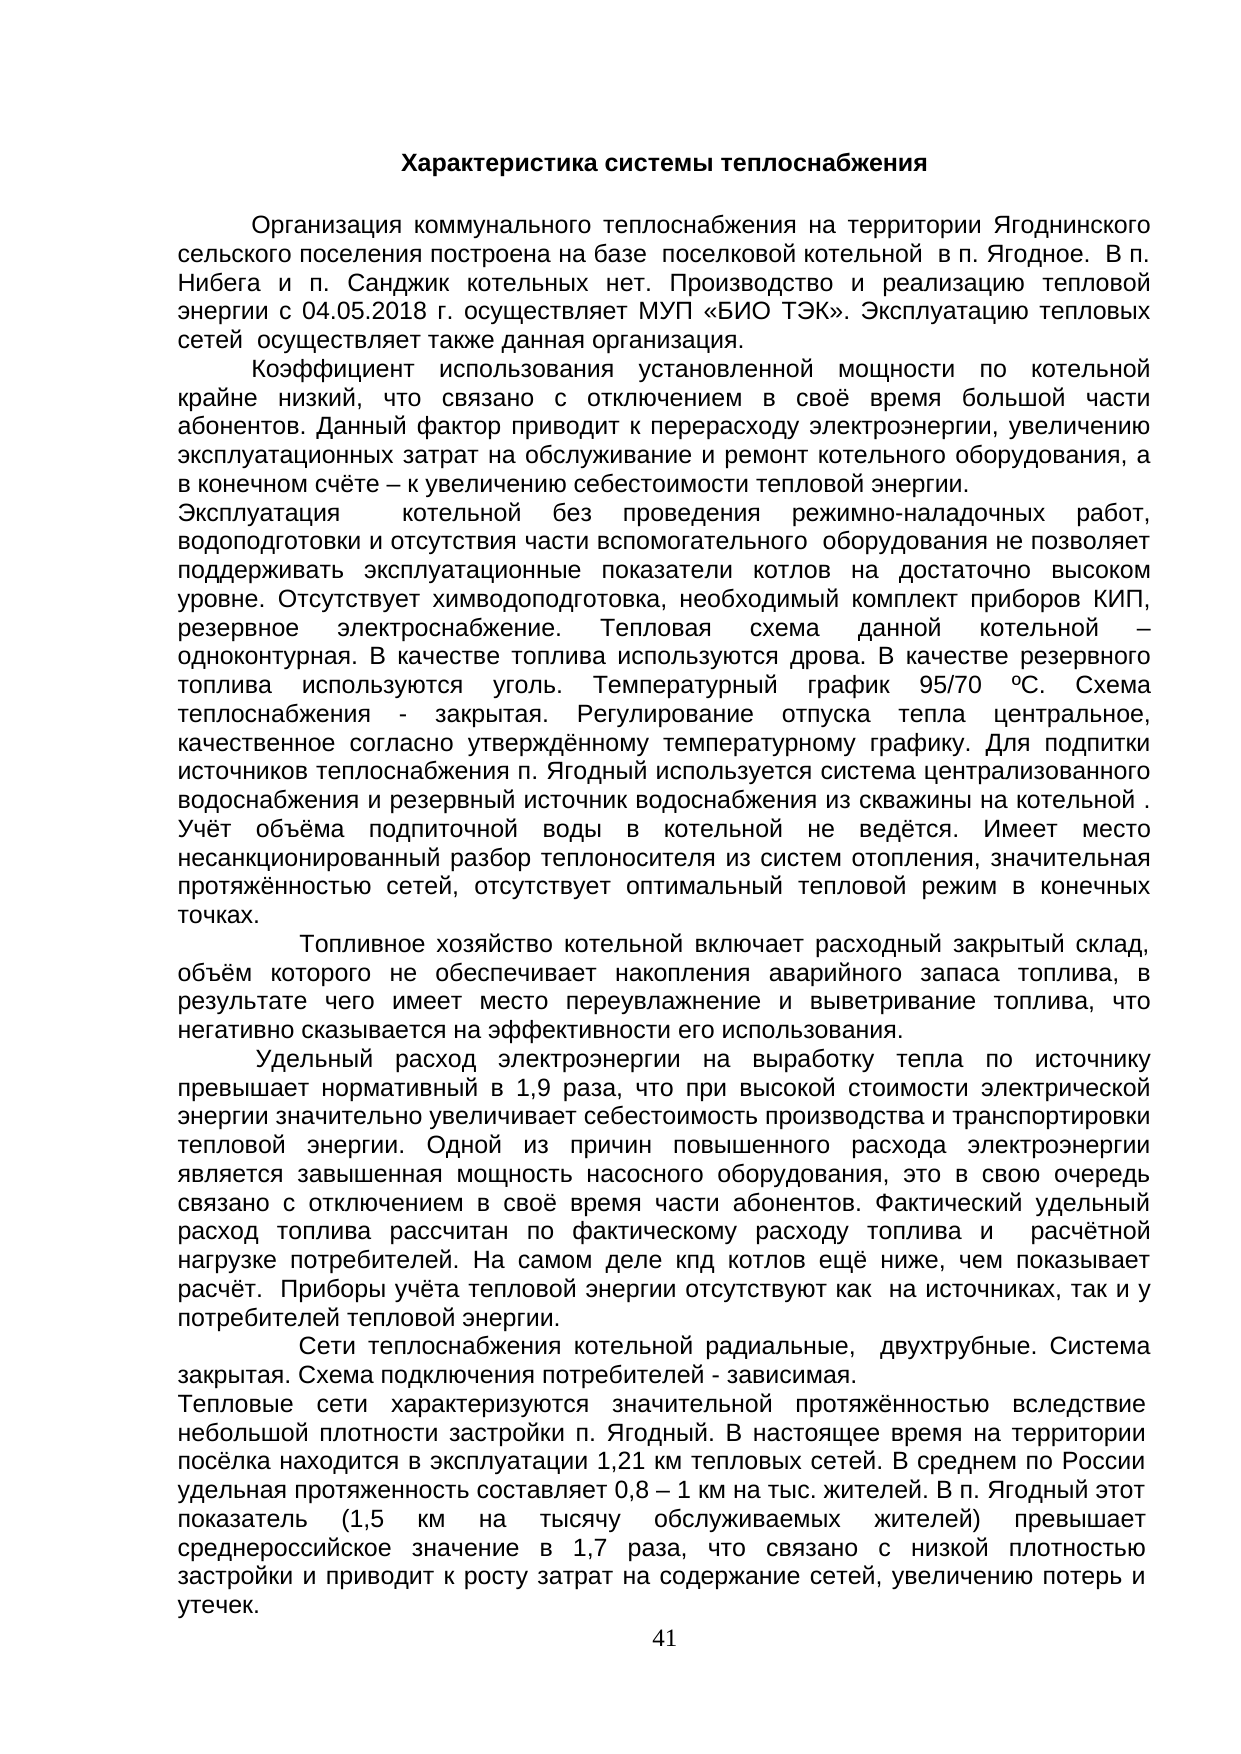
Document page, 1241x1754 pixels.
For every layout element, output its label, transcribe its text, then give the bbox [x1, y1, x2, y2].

text Топливное хозяйство котельной включает расходный закрытый склад, объём которого не обеспечивает накопления аварийного запаса топлива, в результате чего имеет место переувлажнение и выветривание топлива, что негативно сказывается на эффективности его использования. [177, 929, 1152, 1044]
text Эксплуатация котельной без проведения режимно-наладочных работ, водоподготовки и отсутствия части вспомогательного оборудования не позволяет поддерживать эксплуатационные показатели котлов на достаточно высоком уровне. Отсутствует химводоподготовка, необходимый комплект приборов КИП, резервное электроснабжение. Тепловая схема данной котельной – одноконтурная. В качестве топлива используются дрова. В качестве резервного топлива используются уголь. Температурный график 95/70 ºС. Схема теплоснабжения - закрытая. Регулирование отпуска тепла центральное, качественное согласно утверждённому температурному графику. Для подпитки источников теплоснабжения п. Ягодный используется система централизованного водоснабжения и резервный источник водоснабжения из скважины на котельной . Учёт объёма подпиточной воды в котельной не ведётся. Имеет место несанкционированный разбор теплоносителя из систем отопления, значительная протяжённостью сетей, отсутствует оптимальный тепловой режим в конечных точках. [177, 497, 1152, 929]
text Тепловые сети характеризуются значительной протяжённостью вследствие небольшой плотности застройки п. Ягодный. В настоящее время на территории посёлка находится в эксплуатации тепловых сетей. В среднем по России удельная протяженность составляет 0,8 – на тыс. жителей. В п. Ягодный этот показатель ( на тысячу обслуживаемых жителей) превышает среднероссийское значение в 1,7 раза, что связано с низкой плотностью застройки и приводит к росту затрат на содержание сетей, увеличению потерь и утечек. [177, 1389, 1147, 1619]
text Организация коммунального теплоснабжения на территории Ягоднинского сельского поселения построена на базе поселковой котельной в п. Ягодное. В п. Нибега и п. Санджик котельных нет. Производство и реализацию тепловой энергии с 04.05.2018 г. осуществляет МУП «БИО ТЭК». Эксплуатацию тепловых сетей осуществляет также данная организация. [177, 210, 1152, 354]
text Удельный расход электроэнергии на выработку тепла по источнику превышает нормативный в 1,9 раза, что при высокой стоимости электрической энергии значительно увеличивает себестоимость производства и транспортировки тепловой энергии. Одной из причин повышенного расхода электроэнергии является завышенная мощность насосного оборудования, это в свою очередь связано с отключением в своё время части абонентов. Фактический удельный расход топлива рассчитан по фактическому расходу топлива и расчётной нагрузке потребителей. На самом деле кпд котлов ещё ниже, чем показывает расчёт. Приборы учёта тепловой энергии отсутствуют как на источниках, так и у потребителей тепловой энергии. [177, 1044, 1152, 1331]
text Коэффициент использования установленной мощности по котельной крайне низкий, что связано с отключением в своё время большой части абонентов. Данный фактор приводит к перерасходу электроэнергии, увеличению эксплуатационных затрат на обслуживание и ремонт котельного оборудования, а в конечном счёте – к увеличению себестоимости тепловой энергии. [177, 354, 1152, 497]
text Характеристика системы теплоснабжения [177, 148, 1152, 176]
text Сети теплоснабжения котельной радиальные, двухтрубные. Система закрытая. Схема подключения потребителей - зависимая. [177, 1331, 1152, 1389]
